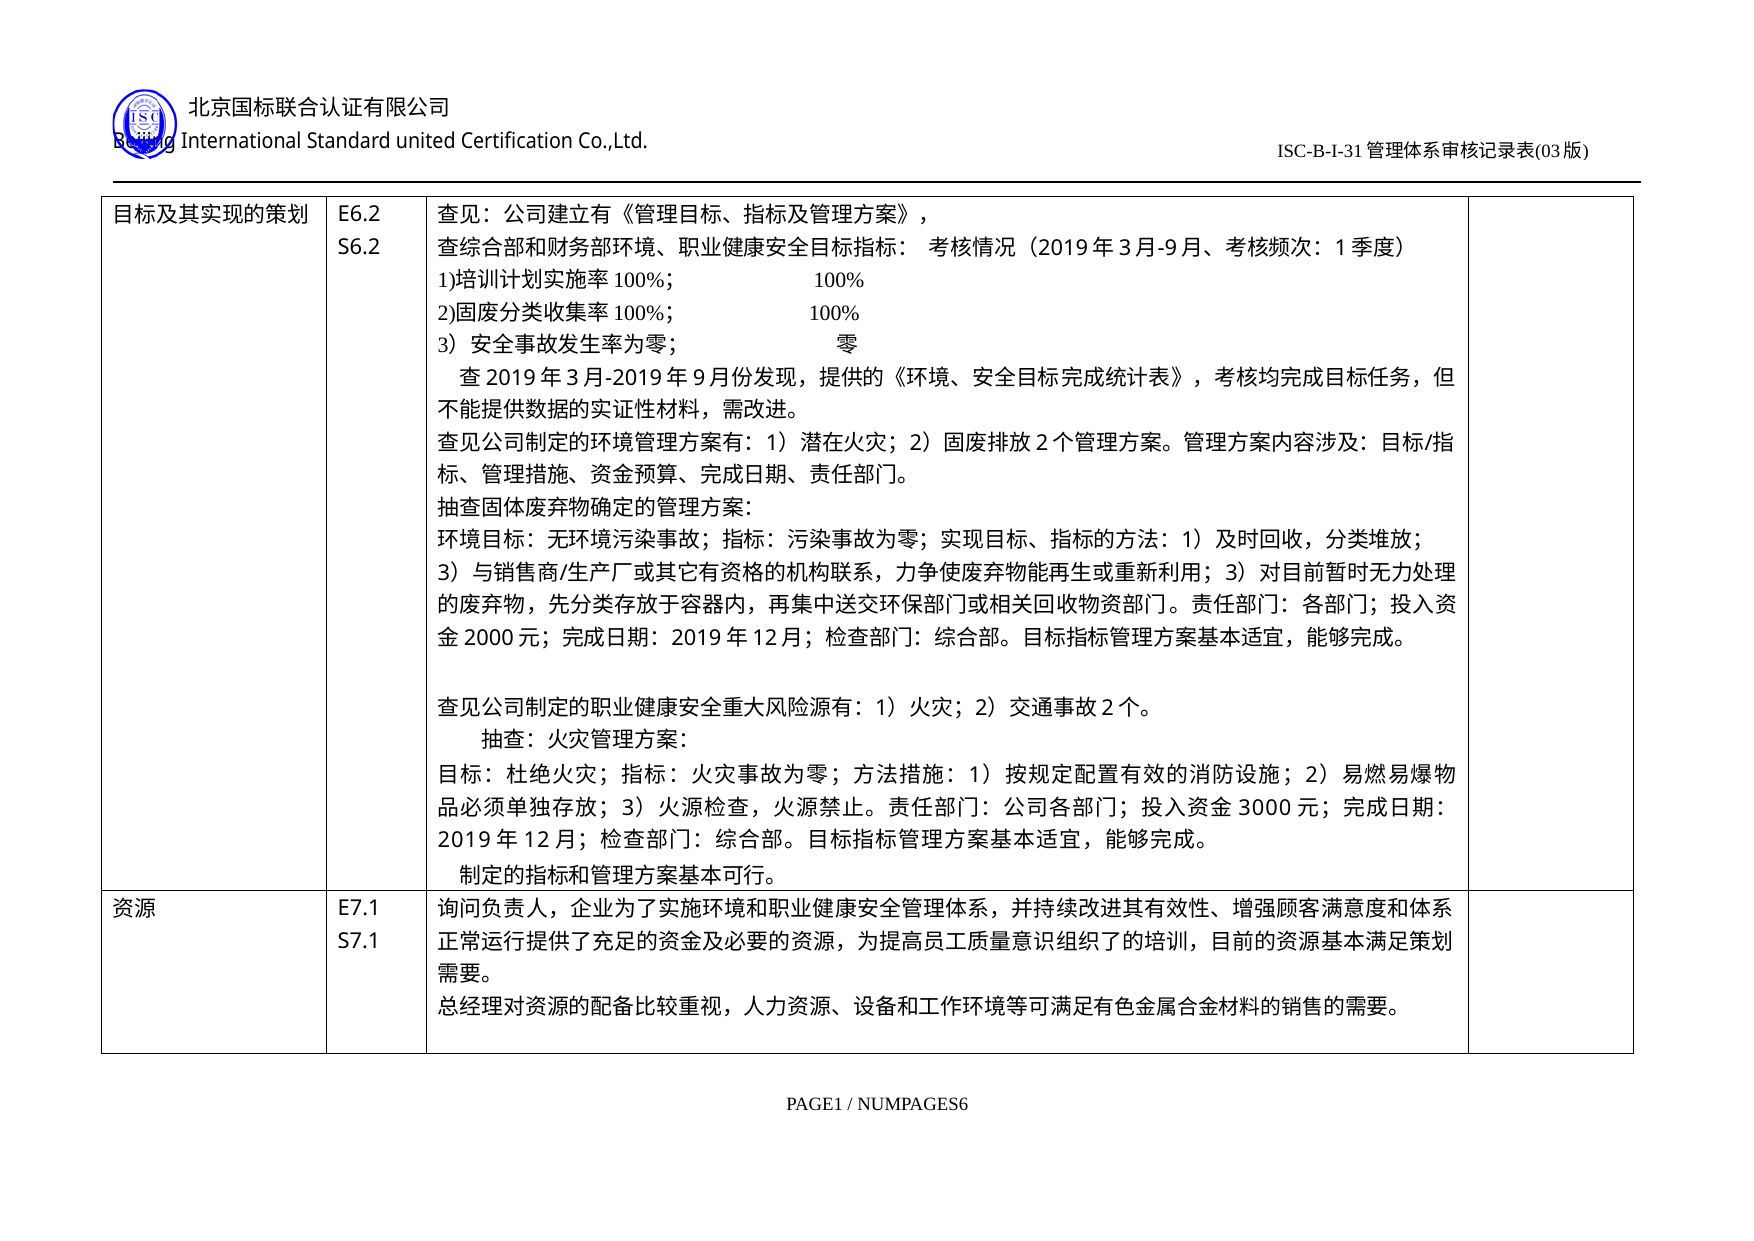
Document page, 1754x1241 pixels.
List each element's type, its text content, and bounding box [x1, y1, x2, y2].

table_cell 询问负责人，企业为了实施环境和职业健康安全管理体系，并持续改进其有效性、增强顾客满意度和体系正常运行提供了充足的资金及必要的资源，为提高员工质量意识组织了的培训，目前的资源基本满足策划需要。 总经理对资源的配备比较重视，人力资源、设备和工作环境等可满足有色金属合金材料的销售的需要。 [427, 891, 1468, 1053]
table_cell [1469, 197, 1633, 890]
table_cell 资源 [102, 891, 326, 1053]
table_cell 目标及其实现的策划 [102, 197, 326, 890]
table_cell E7.1 S7.1 [327, 891, 426, 1053]
table_cell [1469, 891, 1633, 1053]
picture [112, 89, 180, 158]
table_cell 查见：公司建立有《管理目标、指标及管理方案》， 查综合部和财务部环境、职业健康安全目标指标： 考核情况（2019年3月-9月、考核频次：1季度） 1)培训计划实施率100%； 100% 2)固废分类收集率100%； 100% 3）安全事故发生率为零； 零 查2019年3月-2019年9月份发现，提供的《环境、安全目标完成统计表》，考核均完成目标任务，但不能提供数据的实证性材料，需改进。 查见公司制定的环境管理方案有：1）潜在火灾；2）固废排放2个管理方案。管理方案内容涉及：目标/指标、管理措施、资金预算、完成日期、责任部门。 抽查固体废弃物确定的管理方案： 环境目标：无环境污染事故；指标：污染事故为零；实现目标、指标的方法：1）及时回收，分类堆放； 与销售商/生产厂或其它有资格的机构联系，力争使废弃物能再生或重新利用；3）对目前暂时无力处理的废弃物，先分类存放于容器内，再集中送交环保部门或相关回收物资部门。责任部门：各部门；投入资金2000元；完成日期：2019年12月；检查部门：综合部。目标指标管理方案基本适宜，能够完成。 查见公司制定的职业健康安全重大风险源有：1）火灾；2）交通事故2个。 抽查：火灾管理方案： 目标：杜绝火灾；指标：火灾事故为零；方法措施：1）按规定配置有效的消防设施；2）易燃易爆物品必须单独存放；3）火源检查，火源禁止。责任部门：公司各部门；投入资金3000元；完成日期：2019年12月；检查部门：综合部。目标指标管理方案基本适宜，能够完成。 制定的指标和管理方案基本可行。 [427, 197, 1468, 890]
table_cell E6.2 S6.2 [327, 197, 426, 890]
